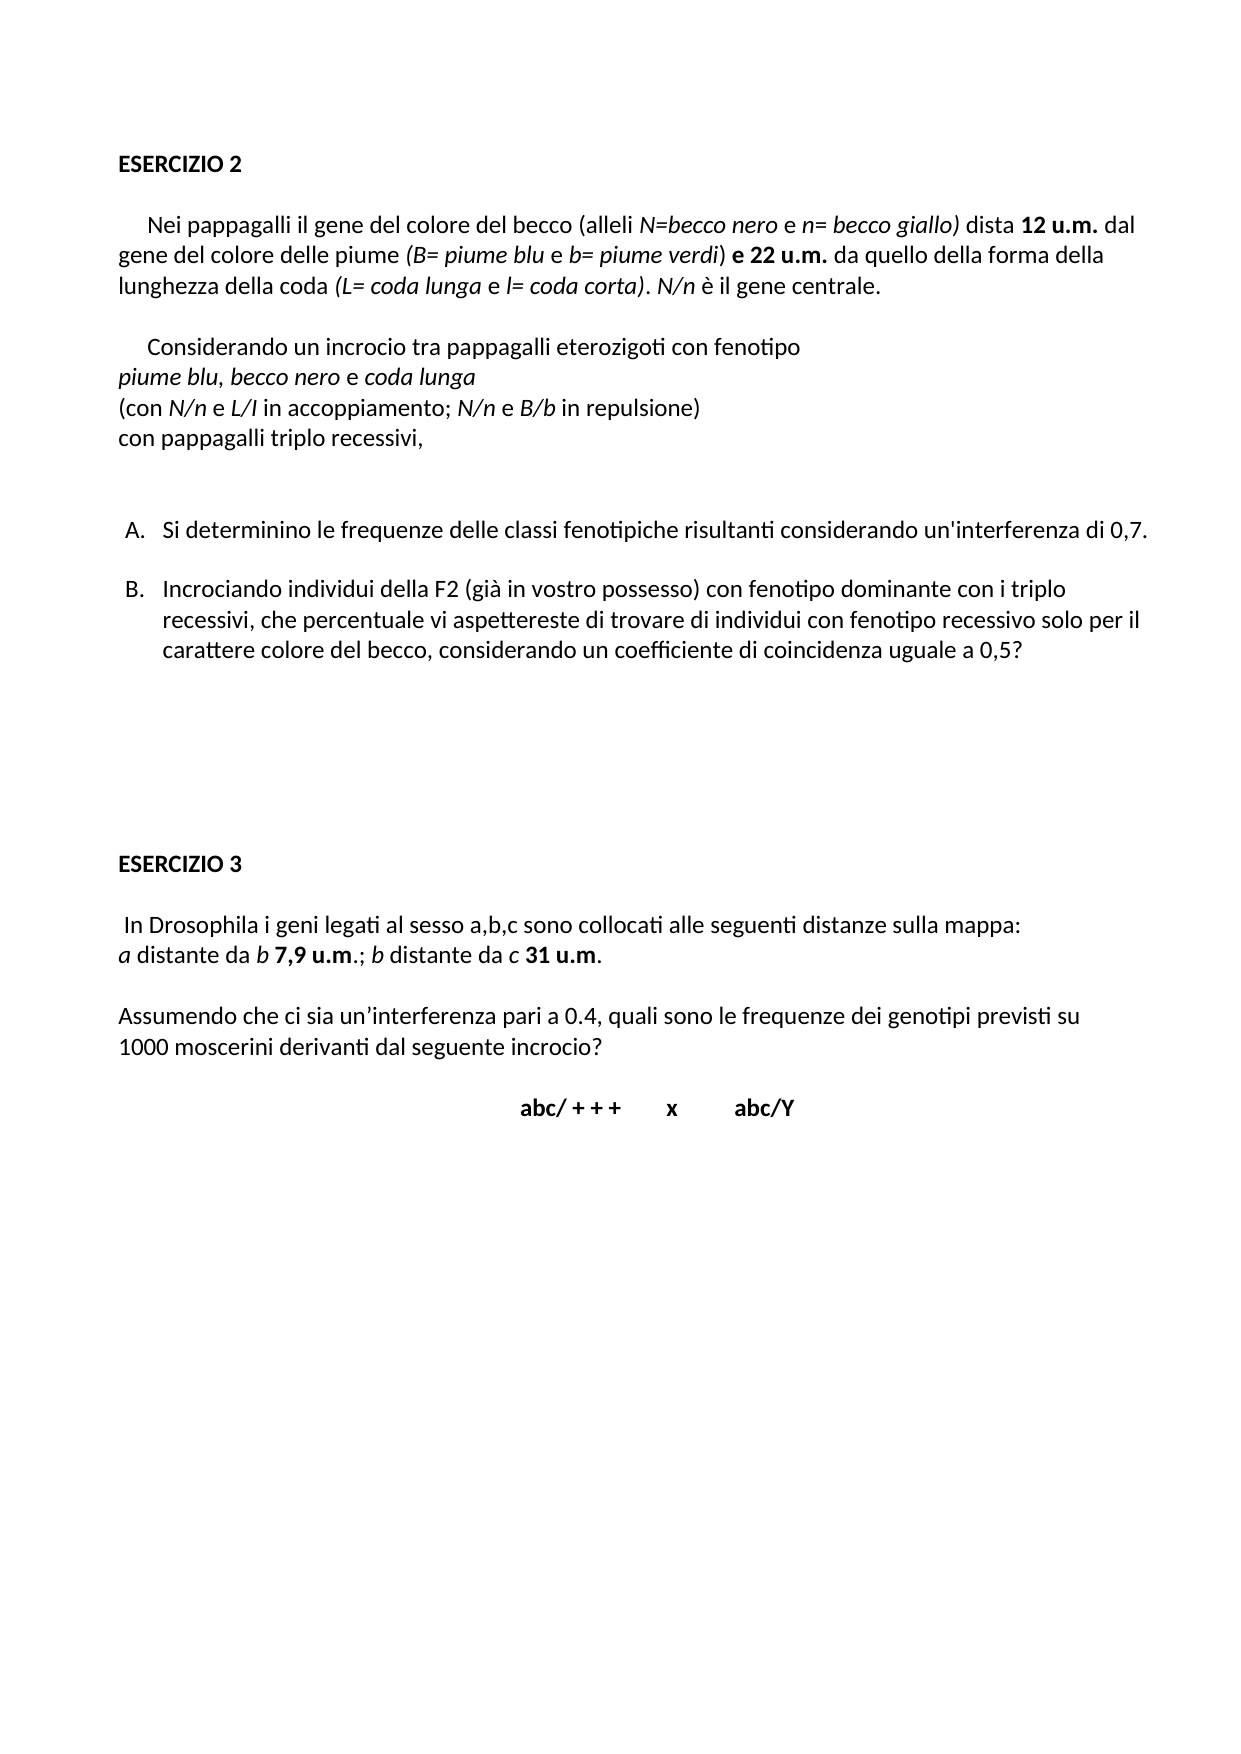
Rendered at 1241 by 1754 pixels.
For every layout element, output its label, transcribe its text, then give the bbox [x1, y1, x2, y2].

text In Drosophila i geni legati al sesso a,b,c sono collocati alle seguenti distanze sulla mappa: [118, 909, 1122, 939]
text piume blu, becco nero e coda lunga [118, 361, 1152, 392]
text a distante da b 7,9 u.m.; b distante da c 31 u.m. [118, 939, 1122, 970]
text Assumendo che ci sia un’interferenza pari a 0.4, quali sono le frequenze dei genotipi previsti su 1000 moscerini derivanti dal seguente incrocio? [118, 1001, 1122, 1062]
text ESERCIZIO 2 [118, 148, 1153, 178]
list Si determinino le frequenze delle classi fenotipiche risultanti considerando un'interferenza di 0,7. [125, 514, 1152, 544]
text ESERCIZIO 3 [118, 848, 1153, 878]
list Incrociando individui della F2 (già in vostro possesso) con fenotipo dominante con i triplo recessivi, che percentuale vi aspettereste di trovare di individui con fenotipo recessivo solo per il carattere colore del becco, considerando un coefficiente di coincidenza uguale a 0,5? [125, 573, 1152, 665]
text Considerando un incrocio tra pappagalli eterozigoti con fenotipo [118, 331, 1152, 361]
text (con N/n e L/I in accoppiamento; N/n e B/b in repulsione) [118, 392, 1152, 422]
text abc/ + + + x abc/Y [118, 1092, 1122, 1123]
text Nei pappagalli il gene del colore del becco (alleli N=becco nero e n= becco giallo) dista 12 u.m. dal gene del colore delle piume (B= piume blu e b= piume verdi) e 22 u.m. da quello della forma della lunghezza della coda (L= coda lunga e l= coda corta). N/n è il gene centrale. [118, 209, 1152, 300]
text con pappagalli triplo recessivi, [118, 422, 1152, 453]
